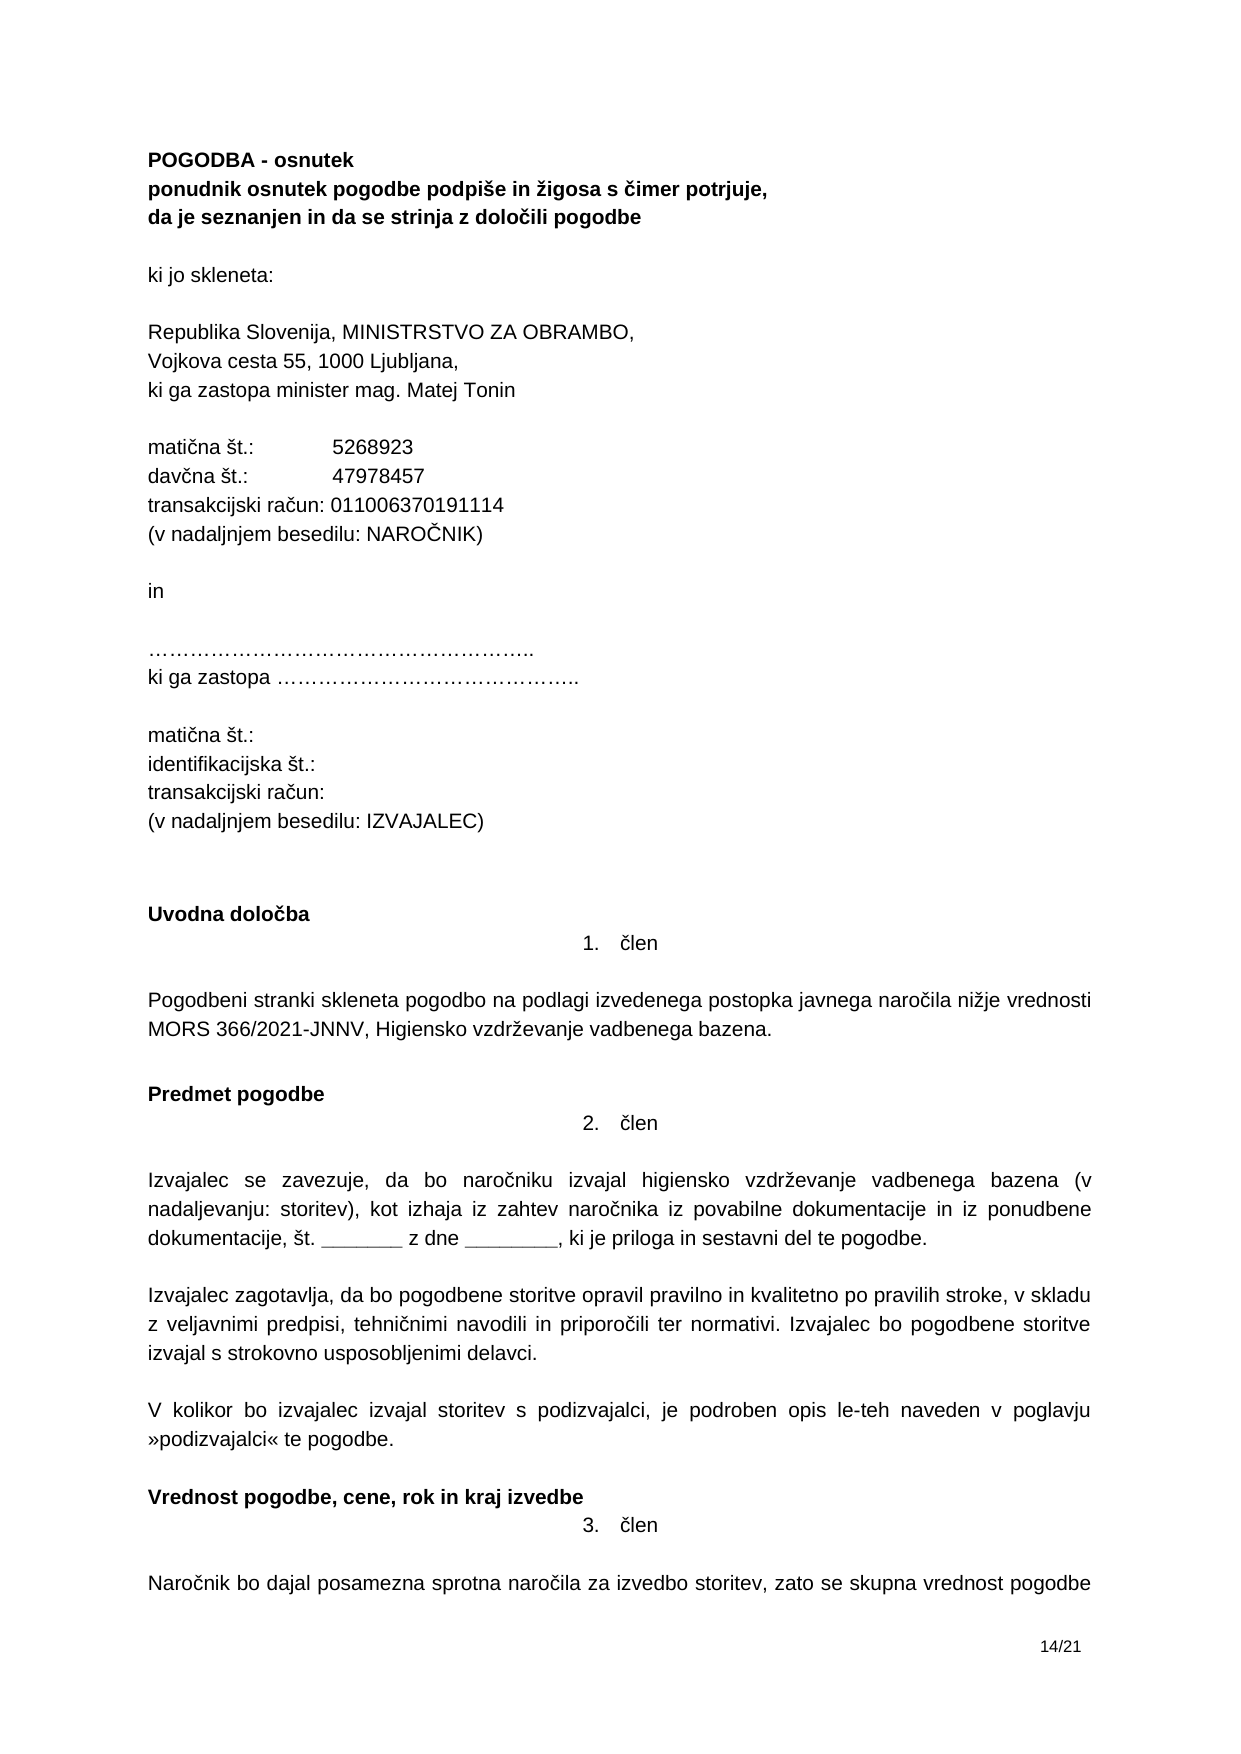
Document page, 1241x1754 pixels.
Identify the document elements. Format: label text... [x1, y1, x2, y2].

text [148, 1571, 1092, 1595]
text transakcijski račun: [148, 780, 1092, 804]
text Republika Slovenija, MINISTRSTVO ZA OBRAMBO, [148, 320, 1092, 344]
text matična št.: 5268923 [148, 435, 1092, 459]
text identifikacijska št.: [148, 751, 1092, 775]
text ki ga zastopa …………………………………….. [148, 665, 1092, 689]
list člen [148, 1513, 1092, 1537]
text Vrednost pogodbe, cene, rok in kraj izvedbe [148, 1484, 1092, 1508]
text V kolikor bo izvajalec izvajal storitev s podizvajalci, je podroben opis le-teh naveden v poglavju »podizvajalci« te pogodbe. [148, 1398, 1092, 1451]
text Izvajalec se zavezuje, da bo naročniku izvajal higiensko vzdrževanje vadbenega bazena (v nadaljevanju: storitev), kot izhaja iz zahtev naročnika iz povabilne dokumentacije in iz ponudbene dokumentacije, št. _______ z dne ________, ki je priloga in sestavni del te pogodbe. [148, 1168, 1092, 1250]
text ponudnik osnutek pogodbe podpiše in žigosa s čimer potrjuje, [148, 176, 1092, 200]
list člen [148, 1111, 1092, 1135]
text Izvajalec zagotavlja, da bo pogodbene storitve opravil pravilno in kvalitetno po pravilih stroke, v skladu z veljavnimi predpisi, tehničnimi navodili in priporočili ter normativi. Izvajalec bo pogodbene storitve izvajal s strokovno usposobljenimi delavci. [148, 1283, 1092, 1365]
text Pogodbeni stranki skleneta pogodbo na podlagi izvedenega postopka javnega naročila nižje vrednosti MORS 366/2021-JNNV, Higiensko vzdrževanje vadbenega bazena. [148, 988, 1092, 1041]
text Uvodna določba [148, 902, 1092, 926]
text (v nadaljnjem besedilu: IZVAJALEC) [148, 809, 1092, 833]
text ki ga zastopa minister mag. Matej Tonin [148, 378, 1092, 402]
text matična št.: [148, 723, 1092, 747]
text ki jo skleneta: [148, 263, 1092, 287]
text in [148, 579, 1092, 603]
text davčna št.: 47978457 [148, 464, 1092, 488]
text ……………………………………………….. [148, 636, 1092, 660]
text POGODBA - osnutek [148, 148, 1092, 172]
text da je seznanjen in da se strinja z določili pogodbe [148, 205, 1092, 229]
text transakcijski račun: 011006370191114 [148, 493, 1092, 517]
text Vojkova cesta 55, 1000 Ljubljana, [148, 349, 1092, 373]
text Predmet pogodbe [148, 1082, 1092, 1106]
list člen [148, 931, 1092, 954]
text (v nadaljnjem besedilu: NAROČNIK) [148, 521, 1092, 545]
